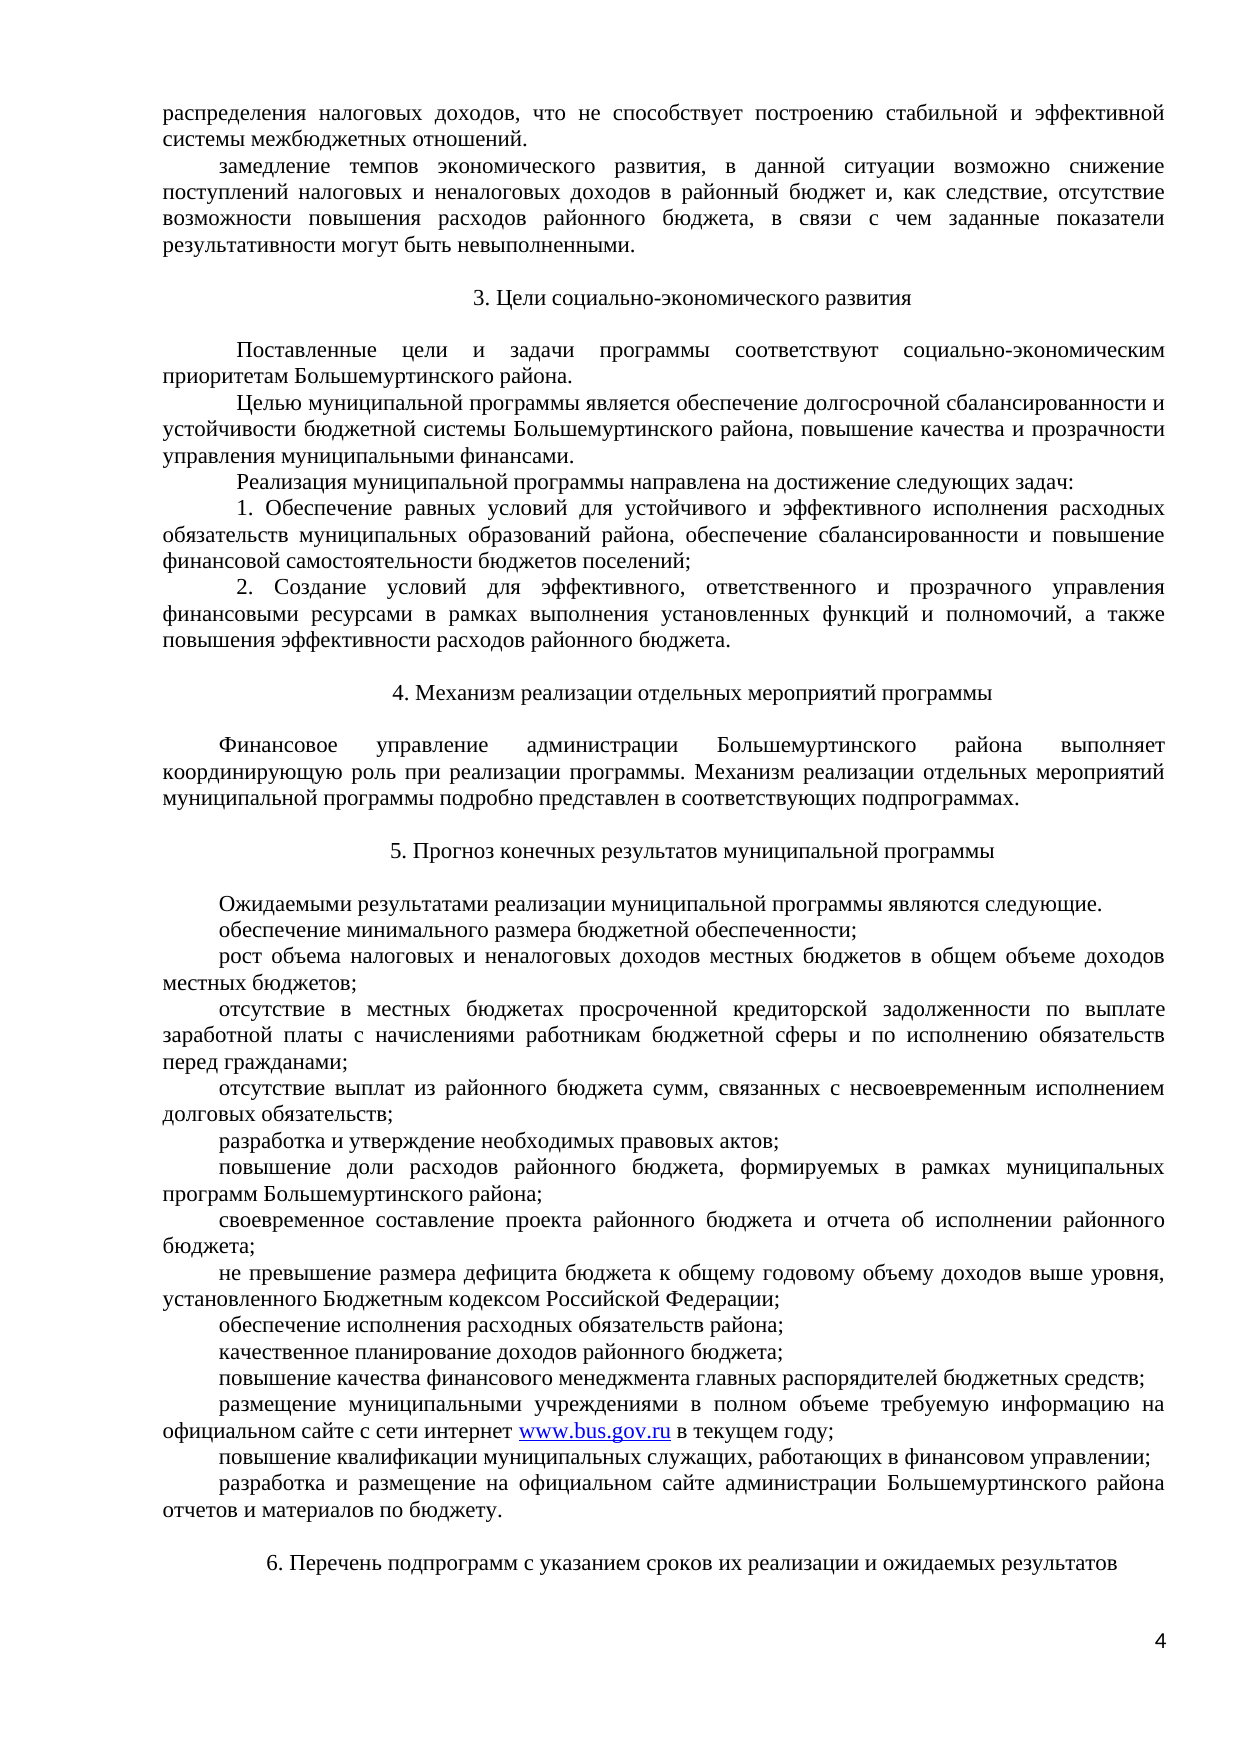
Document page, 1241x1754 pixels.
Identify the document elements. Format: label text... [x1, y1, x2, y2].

text Поставленные цели и задачи программы соответствуют социально-экономическим приоритетам Большемуртинского района. [162, 336, 1166, 389]
text 5. Прогноз конечных результатов муниципальной программы [162, 837, 1166, 863]
text размещение муниципальными учреждениями в полном объеме требуемую информацию на официальном сайте с сети интернет www.bus.gov.ru в текущем году; [162, 1390, 1166, 1443]
text замедление темпов экономического развития, в данной ситуации возможно снижение поступлений налоговых и неналоговых доходов в районный бюджет и, как следствие, отсутствие возможности повышения расходов районного бюджета, в связи с чем заданные показатели результативности могут быть невыполненными. [162, 152, 1166, 257]
text отсутствие в местных бюджетах просроченной кредиторской задолженности по выплате заработной платы с начислениями работникам бюджетной сферы и по исполнению обязательств перед гражданами; [162, 995, 1166, 1074]
text не превышение размера дефицита бюджета к общему годовому объему доходов выше уровня, установленного Бюджетным кодексом Российской Федерации; [162, 1259, 1166, 1311]
text обеспечение минимального размера бюджетной обеспеченности; [162, 916, 1166, 942]
text обеспечение исполнения расходных обязательств района; [162, 1311, 1166, 1338]
text повышение квалификации муниципальных служащих, работающих в финансовом управлении; [162, 1443, 1166, 1469]
text отсутствие выплат из районного бюджета сумм, связанных с несвоевременным исполнением долговых обязательств; [162, 1074, 1166, 1127]
text своевременное составление проекта районного бюджета и отчета об исполнении районного бюджета; [162, 1206, 1166, 1259]
text разработка и утверждение необходимых правовых актов; [162, 1127, 1166, 1153]
text Целью муниципальной программы является обеспечение долгосрочной сбалансированности и устойчивости бюджетной системы Большемуртинского района, повышение качества и прозрачности управления муниципальными финансами. [162, 389, 1166, 468]
text разработка и размещение на официальном сайте администрации Большемуртинского района отчетов и материалов по бюджету. [162, 1469, 1166, 1522]
text Финансовое управление администрации Большемуртинского района выполняет координирующую роль при реализации программы. Механизм реализации отдельных мероприятий муниципальной программы подробно представлен в соответствующих подпрограммах. [162, 732, 1166, 811]
text качественное планирование доходов районного бюджета; [162, 1338, 1166, 1364]
text 6. Перечень подпрограмм с указанием сроков их реализации и ожидаемых результатов [162, 1548, 1166, 1575]
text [162, 99, 1166, 152]
text 3. Цели социально-экономического развития [162, 283, 1166, 310]
text повышение доли расходов районного бюджета, формируемых в рамках муниципальных программ Большемуртинского района; [162, 1153, 1166, 1206]
text Реализация муниципальной программы направлена на достижение следующих задач: [162, 468, 1166, 494]
text 2. Создание условий для эффективного, ответственного и прозрачного управления финансовыми ресурсами в рамках выполнения установленных функций и полномочий, а также повышения эффективности расходов районного бюджета. [162, 573, 1166, 652]
text 1. Обеспечение равных условий для устойчивого и эффективного исполнения расходных обязательств муниципальных образований района, обеспечение сбалансированности и повышение финансовой самостоятельности бюджетов поселений; [162, 494, 1166, 573]
text Ожидаемыми результатами реализации муниципальной программы являются следующие. [162, 890, 1166, 916]
text повышение качества финансового менеджмента главных распорядителей бюджетных средств; [162, 1364, 1166, 1390]
text рост объема налоговых и неналоговых доходов местных бюджетов в общем объеме доходов местных бюджетов; [162, 942, 1166, 995]
text 4. Механизм реализации отдельных мероприятий программы [162, 679, 1166, 705]
